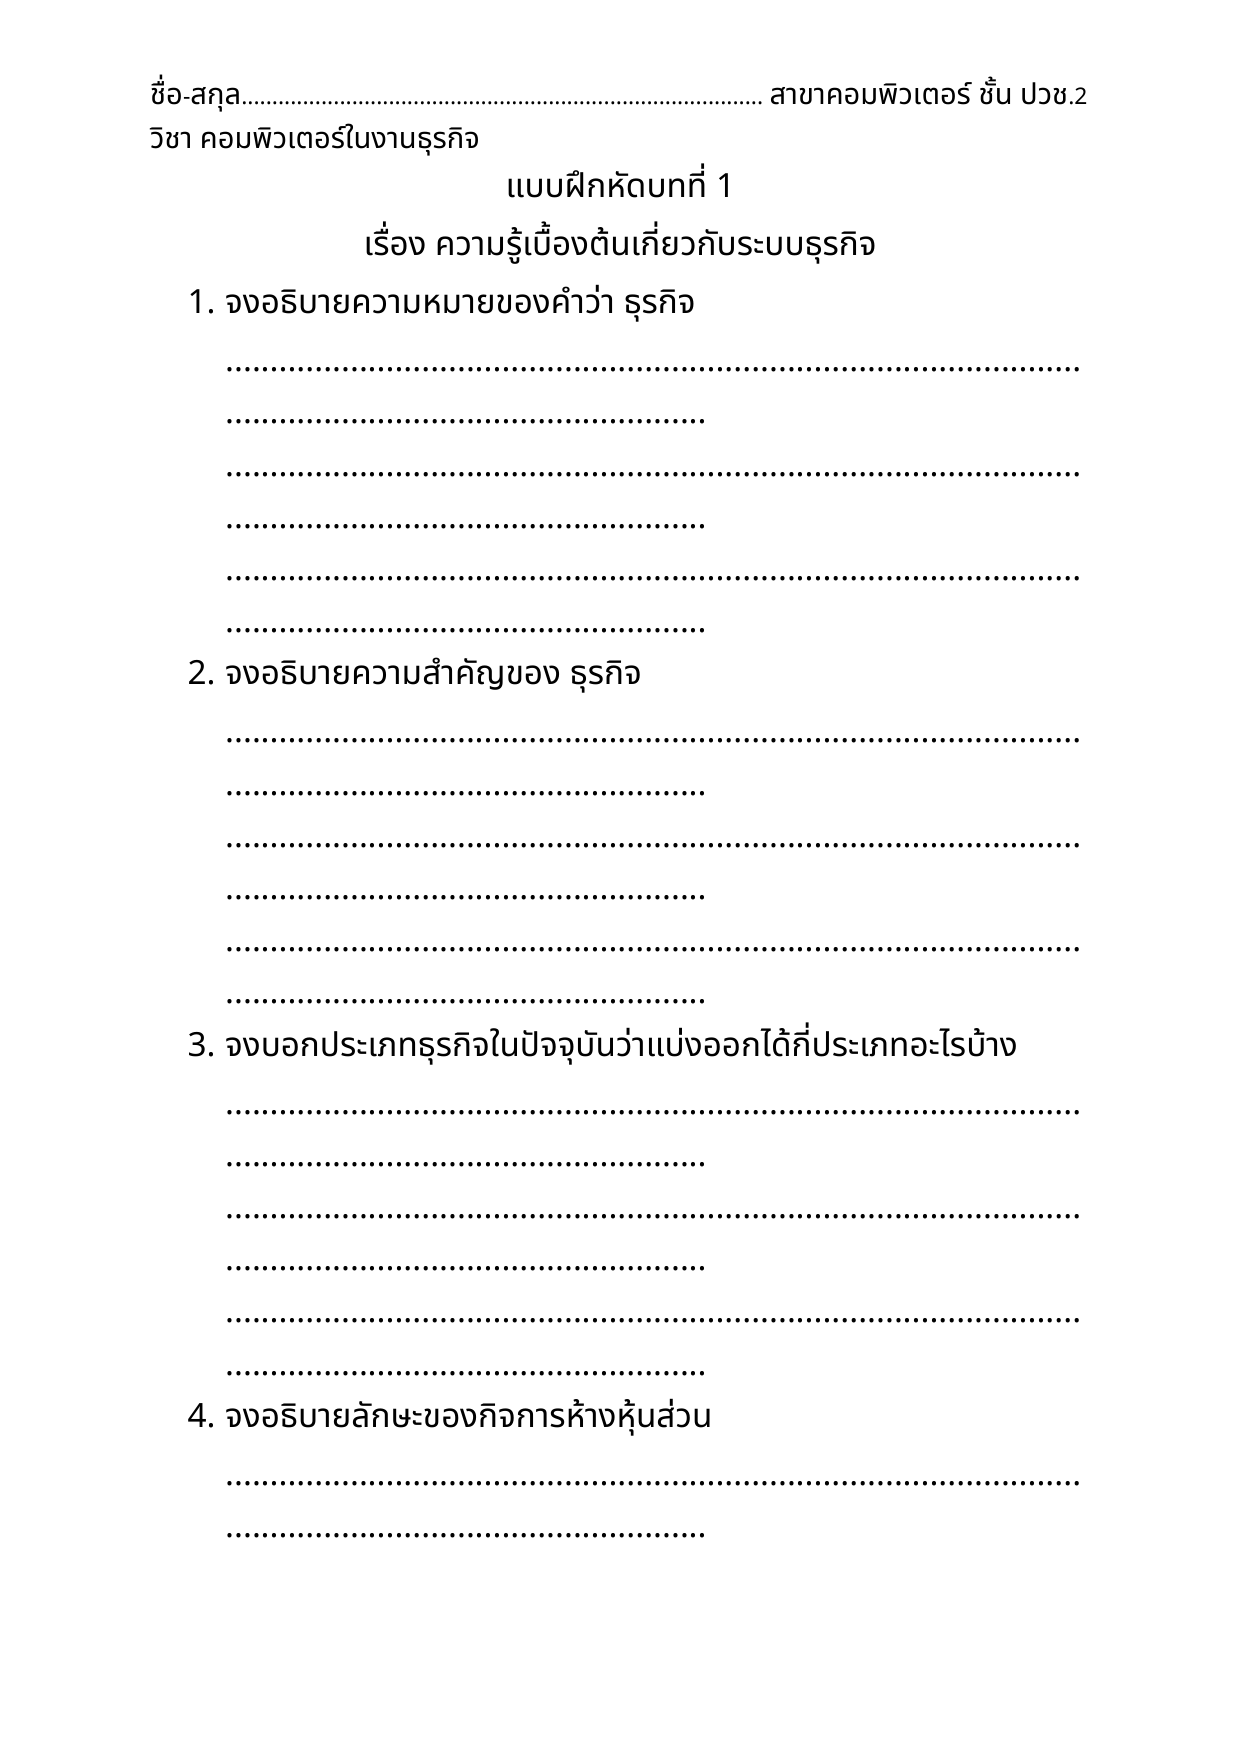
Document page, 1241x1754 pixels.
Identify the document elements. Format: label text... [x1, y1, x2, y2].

list จงอธิบายลักษะของกิจการห้างหุ้นส่วน [187, 1392, 1090, 1442]
list จงอธิบายความสำคัญของ ธุรกิจ [187, 649, 1090, 700]
list จงอธิบายความหมายของคำว่า ธุรกิจ [187, 278, 1090, 328]
text แบบฝึกหัดบทที่ 1 [150, 162, 1090, 212]
text เรื่อง ความรู้เบื้องต้นเกี่ยวกับระบบธุรกิจ [150, 220, 1090, 270]
list จงบอกประเภทธุรกิจในปัจจุบันว่าแบ่งออกได้กี่ประเภทอะไรบ้าง [187, 1020, 1090, 1071]
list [225, 1450, 1090, 1547]
